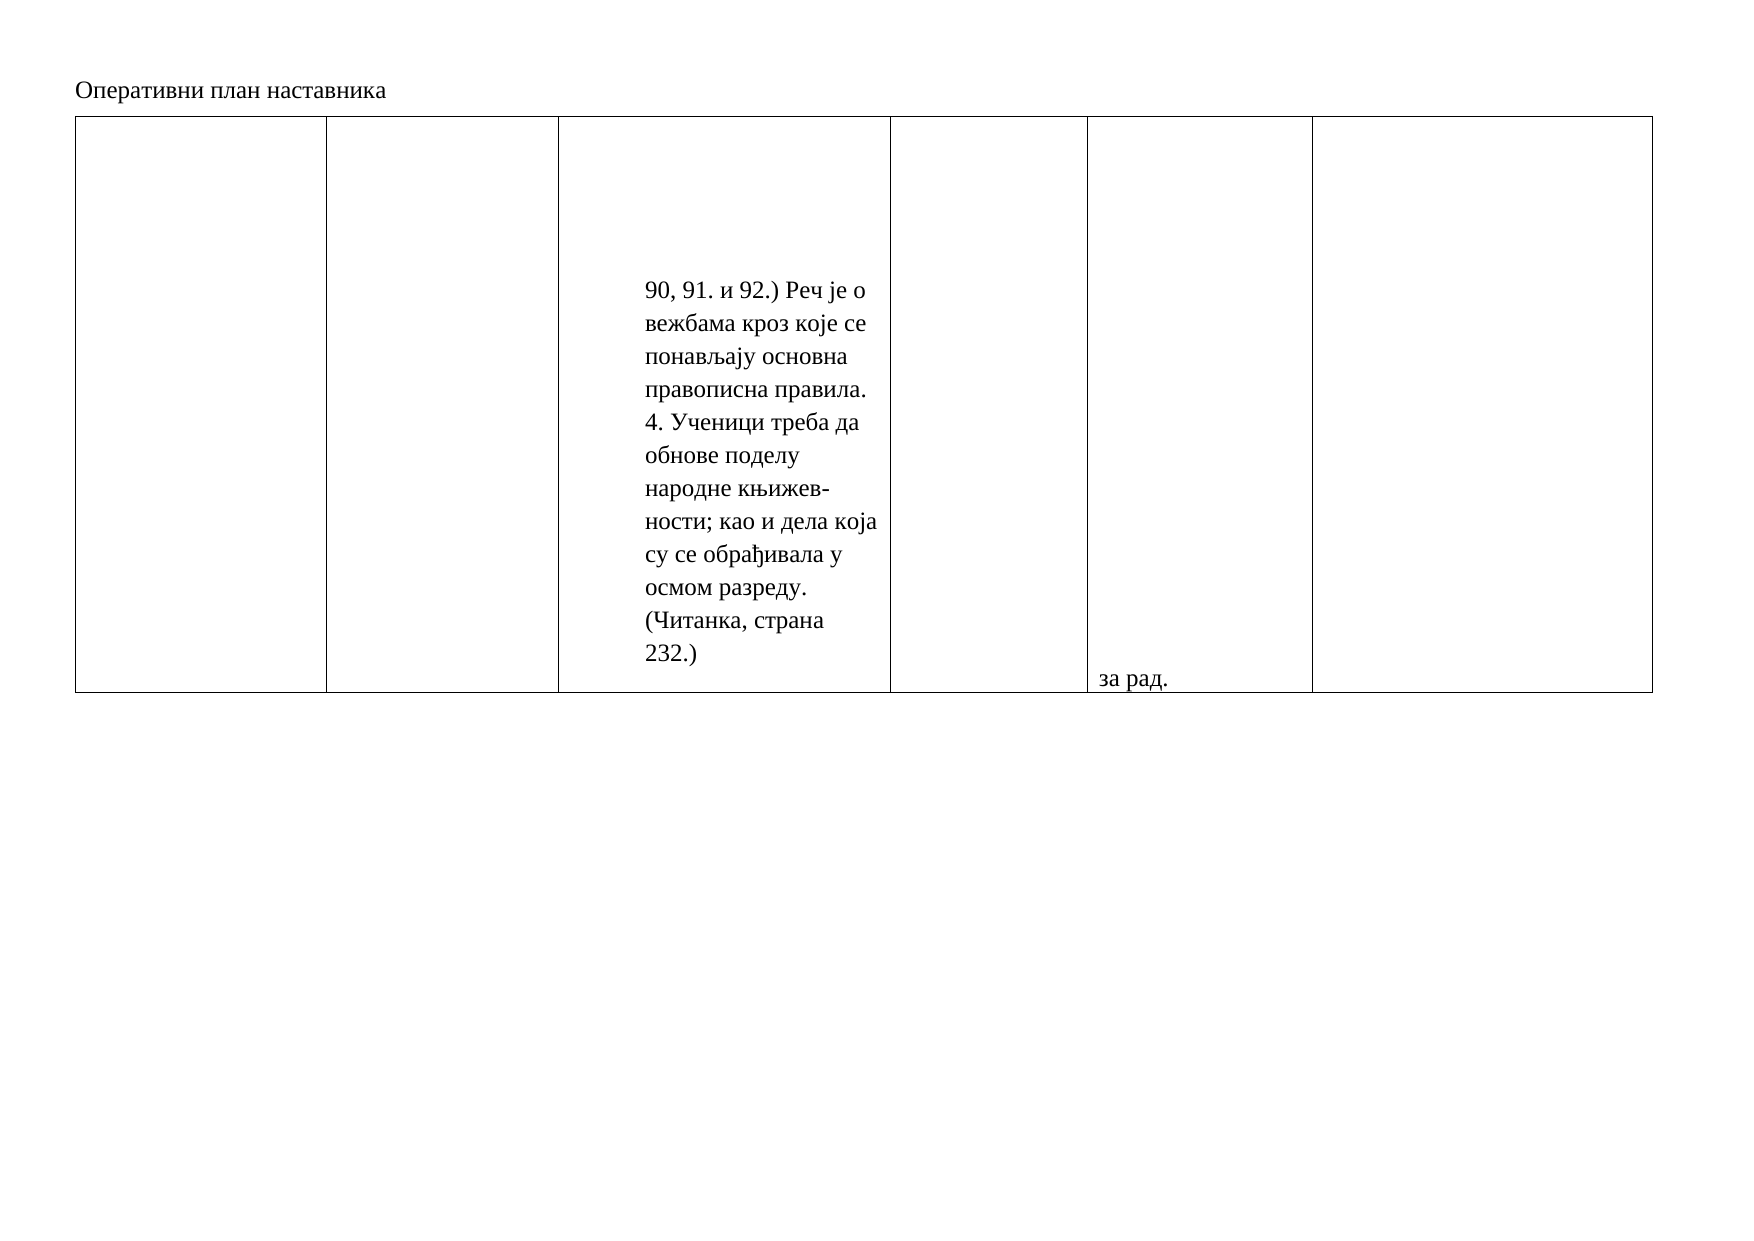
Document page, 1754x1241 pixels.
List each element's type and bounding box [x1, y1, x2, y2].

table_cell [327, 117, 558, 692]
table_cell [76, 117, 326, 692]
table_cell [1313, 117, 1652, 692]
table_cell [1088, 117, 1312, 692]
table_cell [559, 117, 890, 692]
table_cell [891, 117, 1087, 692]
